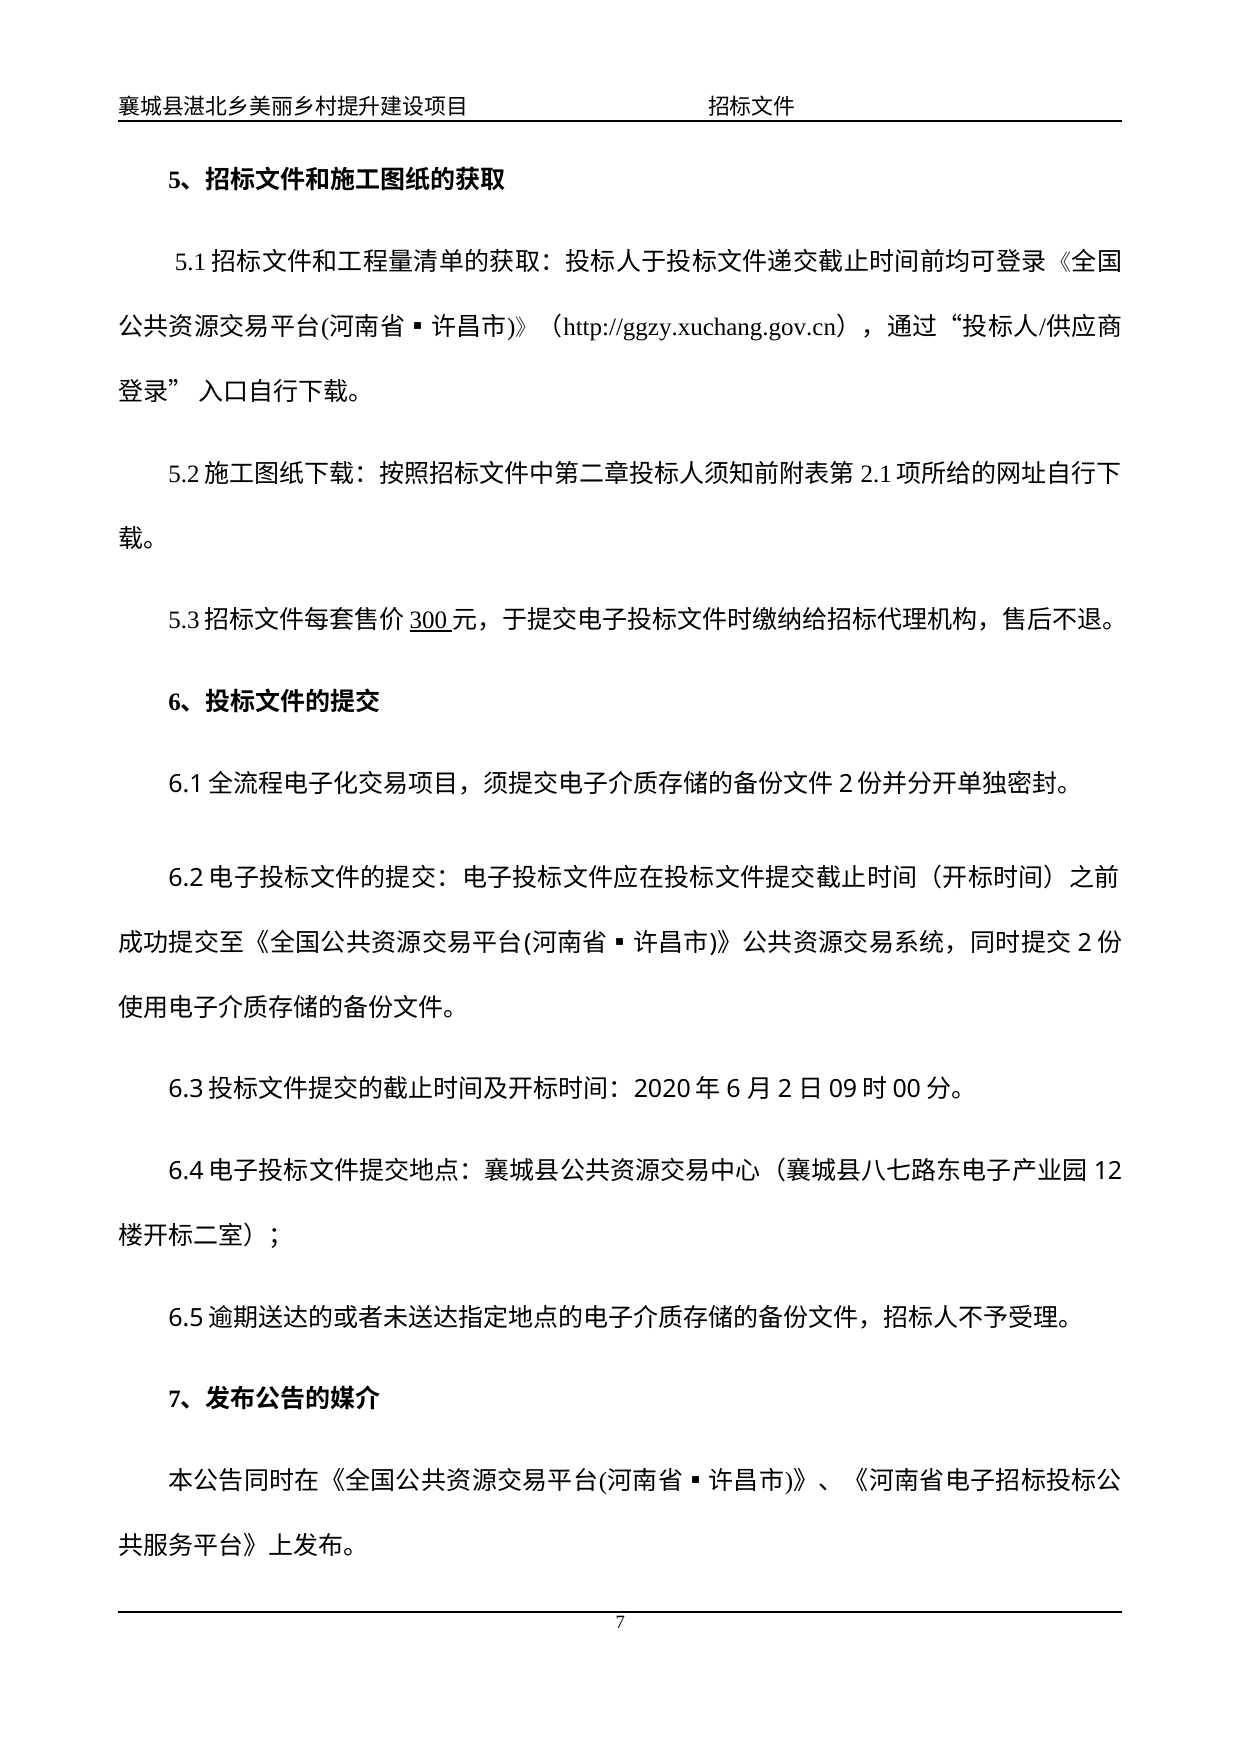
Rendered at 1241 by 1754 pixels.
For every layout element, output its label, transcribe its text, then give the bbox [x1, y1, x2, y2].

list 6.5逾期送达的或者未送达指定地点的电子介质存储的备份文件，招标人不予受理。 [118, 1283, 1122, 1348]
list 5.1招标文件和工程量清单的获取：投标人于投标文件递交截止时间前均可登录《全国公共资源交易平台(河南省▪许昌市)》（http://ggzy.xuchang.gov.cn），通过“投标人/供应商登录” 入口自行下载。 [118, 227, 1122, 422]
list 5.3招标文件每套售价300元，于提交电子投标文件时缴纳给招标代理机构，售后不退。 [118, 585, 1122, 650]
list 7、发布公告的媒介 [118, 1364, 1122, 1429]
list 6.3投标文件提交的截止时间及开标时间：2020年 6 月 2 日09时00分。 [118, 1054, 1122, 1119]
list 5.2施工图纸下载：按照招标文件中第二章投标人须知前附表第2.1项所给的网址自行下载。 [118, 439, 1122, 569]
list 5、招标文件和施工图纸的获取 [118, 145, 1122, 210]
list 6、投标文件的提交 [118, 667, 1122, 732]
list 6.1全流程电子化交易项目，须提交电子介质存储的备份文件2份并分开单独密封。 [118, 749, 1088, 814]
list 本公告同时在《全国公共资源交易平台(河南省▪许昌市)》、《河南省电子招标投标公共服务平台》上发布。 [118, 1446, 1122, 1576]
list 6.2电子投标文件的提交：电子投标文件应在投标文件提交截止时间（开标时间）之前成功提交至《全国公共资源交易平台(河南省▪许昌市)》公共资源交易系统，同时提交2份使用电子介质存储的备份文件。 [118, 843, 1122, 1038]
list 6.4电子投标文件提交地点：襄城县公共资源交易中心（襄城县八七路东电子产业园12楼开标二室）； [118, 1136, 1122, 1266]
